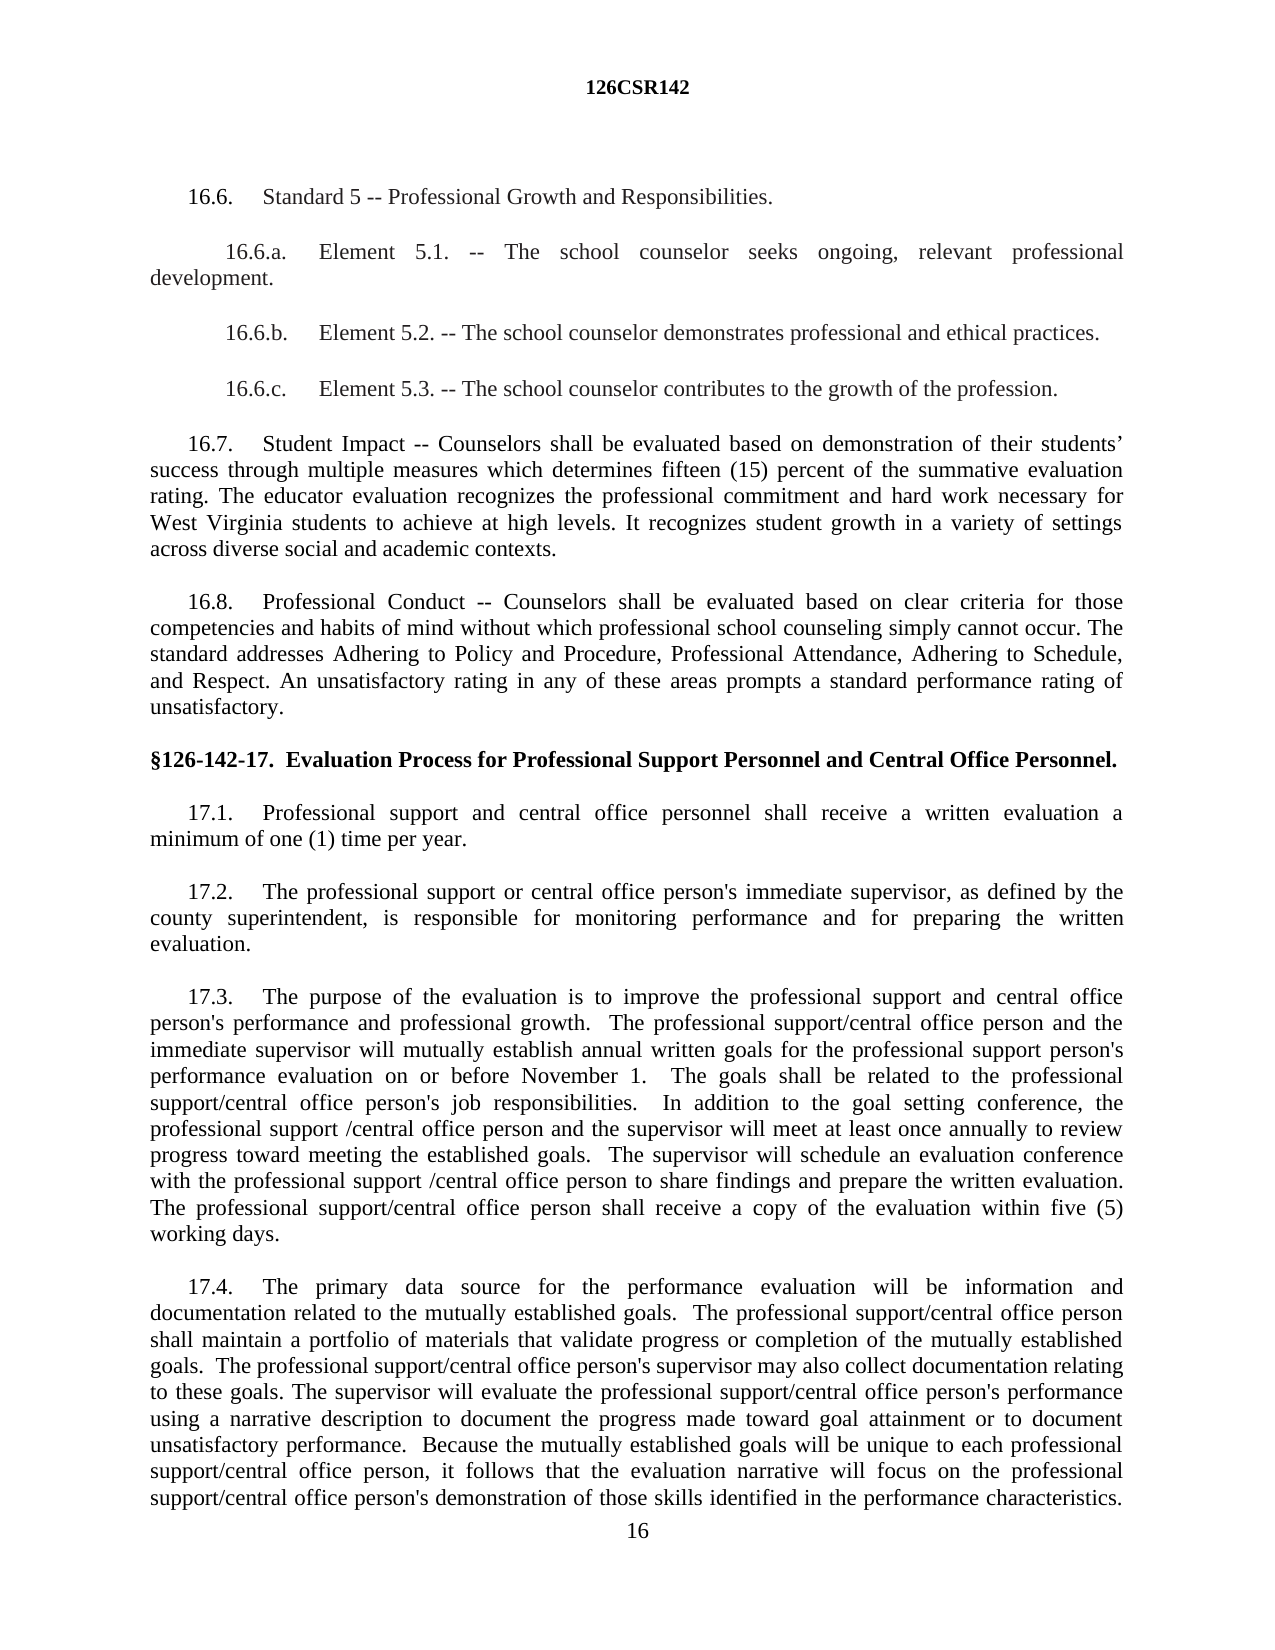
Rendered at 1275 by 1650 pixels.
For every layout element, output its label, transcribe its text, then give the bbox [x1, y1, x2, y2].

text 16.6.c. Element 5.3. -- The school counselor contributes to the growth of the profession. [150, 374, 1125, 401]
text 16.6.b. Element 5.2. -- The school counselor demonstrates professional and ethical practices. [150, 319, 1125, 346]
text 16.6.a. Element 5.1. -- The school counselor seeks ongoing, relevant professional development. [150, 238, 1125, 291]
text §126-142-17. Evaluation Process for Professional Support Personnel and Central Office Personnel. [150, 746, 1125, 772]
text 17.1. Professional support and central office personnel shall receive a written evaluation a minimum of one (1) time per year. [150, 799, 1125, 851]
text 16.7. Student Impact -- Counselors shall be evaluated based on demonstration of their students’ success through multiple measures which determines fifteen (15) percent of the summative evaluation rating. The educator evaluation recognizes the professional commitment and hard work necessary for West Virginia students to achieve at high levels. It recognizes student growth in a variety of settings across diverse social and academic contexts. [150, 430, 1125, 561]
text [150, 1273, 1125, 1510]
text 17.2. The professional support or central office person's immediate supervisor, as defined by the county superintendent, is responsible for monitoring performance and for preparing the written evaluation. [150, 878, 1125, 957]
text 17.3. The purpose of the evaluation is to improve the professional support and central office person's performance and professional growth. The professional support/central office person and the immediate supervisor will mutually establish annual written goals for the professional support person's performance evaluation on or before November 1. The goals shall be related to the professional support/central office person's job responsibilities. In addition to the goal setting conference, the professional support /central office person and the supervisor will meet at least once annually to review progress toward meeting the established goals. The supervisor will schedule an evaluation conference with the professional support /central office person to share findings and prepare the written evaluation. The professional support/central office person shall receive a copy of the evaluation within five (5) working days. [150, 983, 1125, 1247]
text 16.8. Professional Conduct -- Counselors shall be evaluated based on clear criteria for those competencies and habits of mind without which professional school counseling simply cannot occur. The standard addresses Adhering to Policy and Procedure, Professional Attendance, Adhering to Schedule, and Respect. An unsatisfactory rating in any of these areas prompts a standard performance rating of unsatisfactory. [150, 588, 1125, 719]
text 16.6. Standard 5 -- Professional Growth and Responsibilities. [150, 183, 1125, 209]
